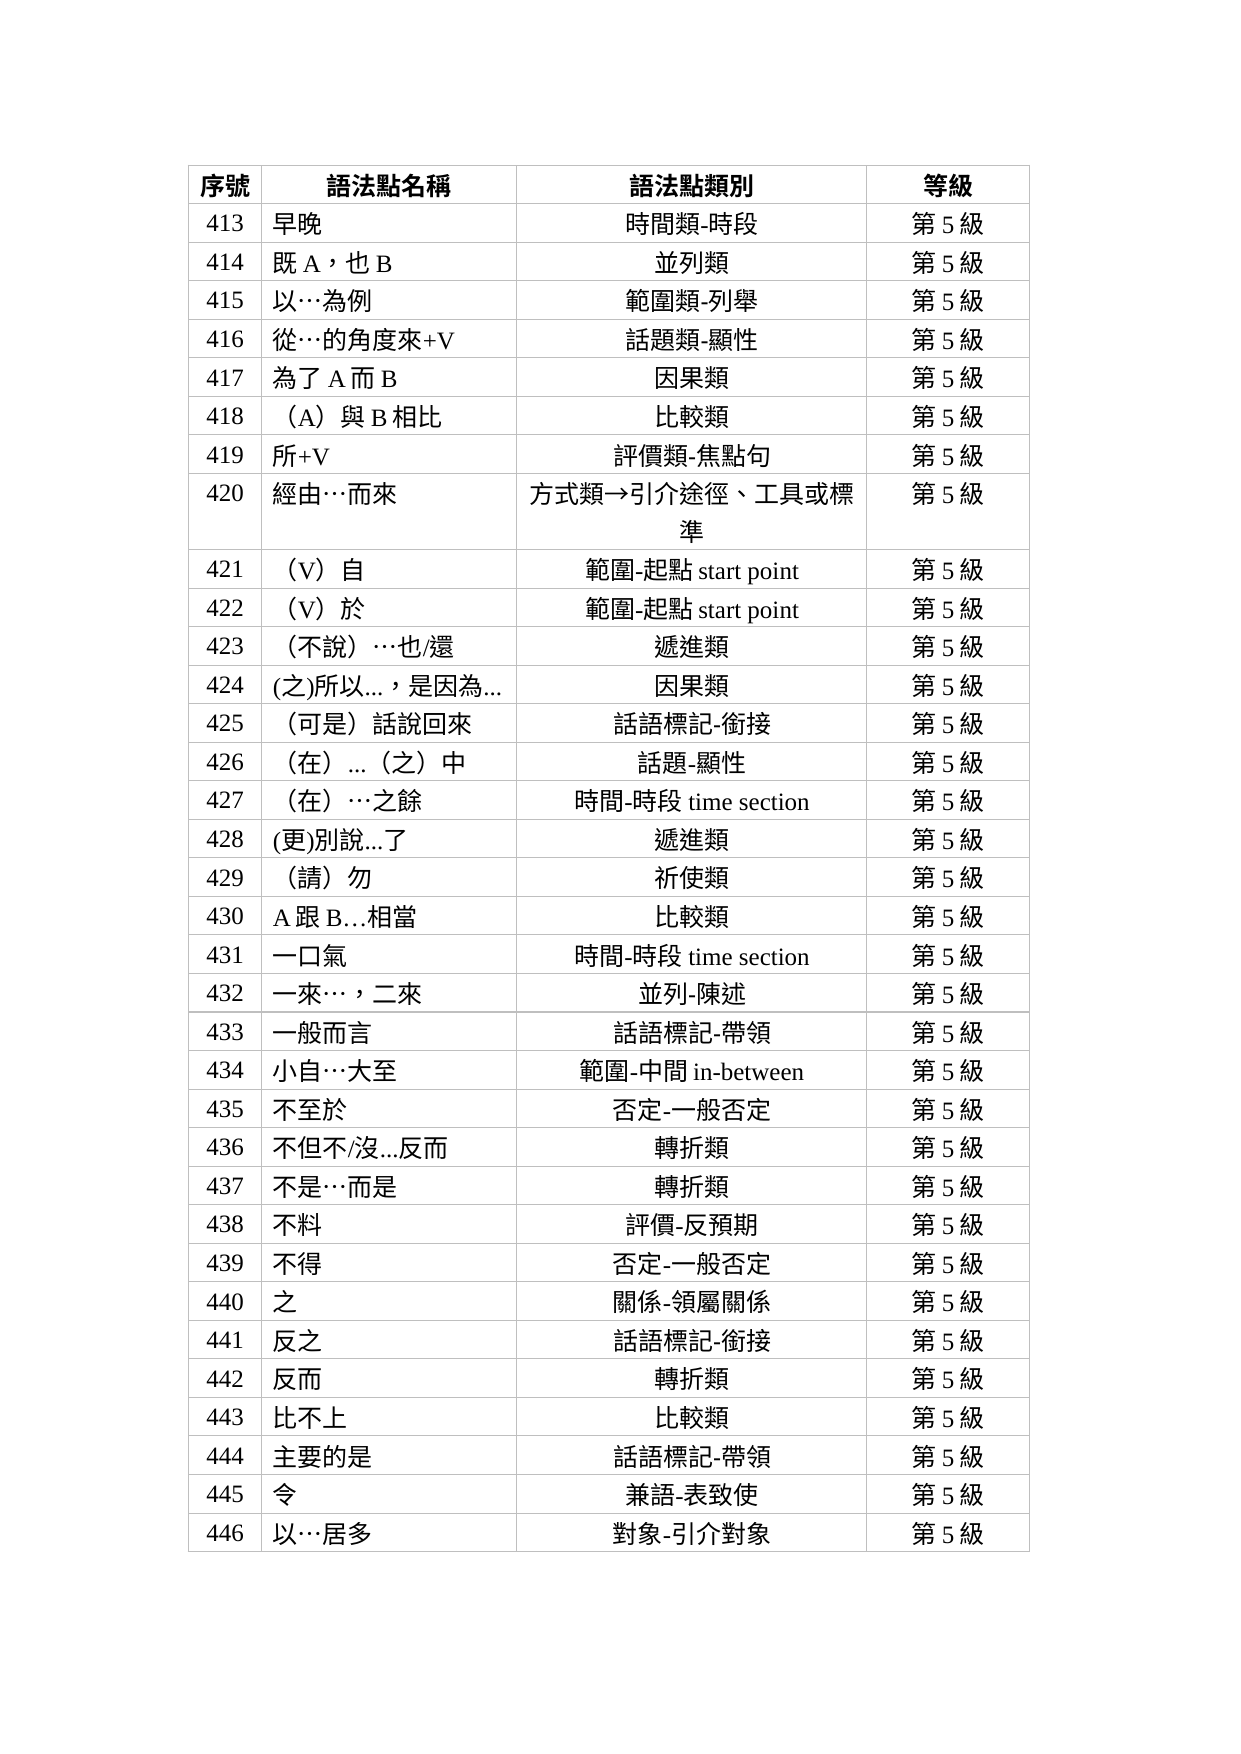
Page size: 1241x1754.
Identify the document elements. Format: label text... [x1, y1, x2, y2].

table_cell 話語標記-帶領 [517, 1436, 866, 1474]
table_cell 第5級 [867, 1514, 1029, 1551]
table_cell 426 [189, 743, 261, 780]
table_cell 第5級 [867, 1436, 1029, 1474]
table_cell （在）…之餘 [262, 781, 516, 819]
table_cell 第5級 [867, 974, 1029, 1011]
table_cell 第5級 [867, 435, 1029, 473]
table_cell （不說）…也/還 [262, 627, 516, 664]
table_cell （請）勿 [262, 858, 516, 896]
table_cell 428 [189, 820, 261, 857]
table_cell 反之 [262, 1321, 516, 1358]
table_cell 433 [189, 1013, 261, 1050]
table_cell 第5級 [867, 1090, 1029, 1127]
table_cell 反而 [262, 1359, 516, 1397]
table_cell 第5級 [867, 1244, 1029, 1281]
table_cell 446 [189, 1514, 261, 1551]
table_cell （在）...（之）中 [262, 743, 516, 780]
table_cell 420 [189, 474, 261, 549]
table_cell 遞進類 [517, 820, 866, 857]
table_cell 434 [189, 1051, 261, 1088]
table_cell 並列類 [517, 243, 866, 280]
table_cell 小自…大至 [262, 1051, 516, 1088]
table_cell 兼語-表致使 [517, 1475, 866, 1512]
table_cell 431 [189, 935, 261, 973]
table_cell 413 [189, 204, 261, 242]
table_cell 第5級 [867, 1128, 1029, 1166]
table_cell 因果類 [517, 666, 866, 703]
table_cell 442 [189, 1359, 261, 1397]
table_cell 範圍-中間in-between [517, 1051, 866, 1088]
table_cell 435 [189, 1090, 261, 1127]
table_cell 第5級 [867, 589, 1029, 626]
table_cell 第5級 [867, 704, 1029, 742]
table_cell （V）於 [262, 589, 516, 626]
table_cell 第5級 [867, 897, 1029, 934]
table_cell 第5級 [867, 1167, 1029, 1204]
table_cell 第5級 [867, 204, 1029, 242]
table_cell 轉折類 [517, 1167, 866, 1204]
table_cell 第5級 [867, 1359, 1029, 1397]
table_cell 對象-引介對象 [517, 1514, 866, 1551]
table_cell 否定-一般否定 [517, 1244, 866, 1281]
table_cell 443 [189, 1398, 261, 1435]
table_cell 422 [189, 589, 261, 626]
table_cell 否定-一般否定 [517, 1090, 866, 1127]
table_cell 因果類 [517, 358, 866, 396]
table_cell 第5級 [867, 935, 1029, 973]
table_cell 不至於 [262, 1090, 516, 1127]
table_cell 438 [189, 1205, 261, 1243]
table_cell 第5級 [867, 1398, 1029, 1435]
table_cell 評價-反預期 [517, 1205, 866, 1243]
table_cell 第5級 [867, 666, 1029, 703]
table_cell 418 [189, 397, 261, 434]
table_cell 時間類-時段 [517, 204, 866, 242]
table_header 語法點類別 [517, 166, 866, 203]
table_cell 441 [189, 1321, 261, 1358]
table_cell 第5級 [867, 358, 1029, 396]
table_cell 424 [189, 666, 261, 703]
table_cell 第5級 [867, 281, 1029, 319]
table_cell 第5級 [867, 1282, 1029, 1320]
table_cell 421 [189, 550, 261, 587]
table_cell (更)別說...了 [262, 820, 516, 857]
table_cell 第5級 [867, 781, 1029, 819]
table_cell 話題-顯性 [517, 743, 866, 780]
table_cell 話題類-顯性 [517, 320, 866, 357]
table_cell 439 [189, 1244, 261, 1281]
table_cell 話語標記-帶領 [517, 1013, 866, 1050]
table_cell 第5級 [867, 243, 1029, 280]
table_cell 416 [189, 320, 261, 357]
table_cell 話語標記-銜接 [517, 1321, 866, 1358]
table_cell 440 [189, 1282, 261, 1320]
table_cell 遞進類 [517, 627, 866, 664]
table_cell 比較類 [517, 397, 866, 434]
table_cell 第5級 [867, 820, 1029, 857]
table_cell 第5級 [867, 1013, 1029, 1050]
table_cell 早晚 [262, 204, 516, 242]
table_cell 436 [189, 1128, 261, 1166]
table_cell 之 [262, 1282, 516, 1320]
table_cell 經由…而來 [262, 474, 516, 549]
table_cell 不料 [262, 1205, 516, 1243]
table_cell 419 [189, 435, 261, 473]
table_cell 第5級 [867, 1475, 1029, 1512]
table_cell 比較類 [517, 897, 866, 934]
table_cell 主要的是 [262, 1436, 516, 1474]
table_cell (之)所以...，是因為... [262, 666, 516, 703]
table_cell 432 [189, 974, 261, 1011]
table_cell 時間-時段 time section [517, 781, 866, 819]
table_cell 第5級 [867, 1321, 1029, 1358]
table_cell 關係-領屬關係 [517, 1282, 866, 1320]
table_cell 第5級 [867, 320, 1029, 357]
table_cell 既A，也B [262, 243, 516, 280]
table_header 序號 [189, 166, 261, 203]
table_cell 令 [262, 1475, 516, 1512]
table_cell 從…的角度來+V [262, 320, 516, 357]
table_cell 話語標記-銜接 [517, 704, 866, 742]
table_cell 以…居多 [262, 1514, 516, 1551]
table_cell 445 [189, 1475, 261, 1512]
table_cell 比不上 [262, 1398, 516, 1435]
table_cell 不得 [262, 1244, 516, 1281]
table_cell 一口氣 [262, 935, 516, 973]
table_cell 一來…，二來 [262, 974, 516, 1011]
table_cell 範圍-起點start point [517, 550, 866, 587]
table_cell 範圍類-列舉 [517, 281, 866, 319]
table_cell 第5級 [867, 627, 1029, 664]
table_cell （V）自 [262, 550, 516, 587]
table_cell 第5級 [867, 397, 1029, 434]
table_header 等級 [867, 166, 1029, 203]
table_cell 430 [189, 897, 261, 934]
table_cell 以…為例 [262, 281, 516, 319]
table_cell 比較類 [517, 1398, 866, 1435]
table_cell A跟B…相當 [262, 897, 516, 934]
table_cell （可是）話說回來 [262, 704, 516, 742]
table_cell 不但不/沒...反而 [262, 1128, 516, 1166]
table_cell 並列-陳述 [517, 974, 866, 1011]
table_cell 範圍-起點start point [517, 589, 866, 626]
table_header 語法點名稱 [262, 166, 516, 203]
table_cell 轉折類 [517, 1128, 866, 1166]
table_cell 427 [189, 781, 261, 819]
table_cell 444 [189, 1436, 261, 1474]
table_cell 417 [189, 358, 261, 396]
table_cell 415 [189, 281, 261, 319]
table_cell 第5級 [867, 474, 1029, 549]
table_cell 為了A而B [262, 358, 516, 396]
table_cell （A）與B相比 [262, 397, 516, 434]
table_cell 轉折類 [517, 1359, 866, 1397]
table_cell 423 [189, 627, 261, 664]
table_cell 437 [189, 1167, 261, 1204]
table_cell 第5級 [867, 743, 1029, 780]
table_cell 第5級 [867, 550, 1029, 587]
table_cell 429 [189, 858, 261, 896]
table_cell 425 [189, 704, 261, 742]
table_cell 祈使類 [517, 858, 866, 896]
table_cell 所+V [262, 435, 516, 473]
table_cell 第5級 [867, 1051, 1029, 1088]
table_cell 414 [189, 243, 261, 280]
table_cell 第5級 [867, 858, 1029, 896]
table_cell 不是…而是 [262, 1167, 516, 1204]
table_cell 第5級 [867, 1205, 1029, 1243]
table_cell 評價類-焦點句 [517, 435, 866, 473]
table_cell 一般而言 [262, 1013, 516, 1050]
table_cell 方式類→引介途徑、工具或標準 [517, 474, 866, 549]
table_cell 時間-時段 time section [517, 935, 866, 973]
